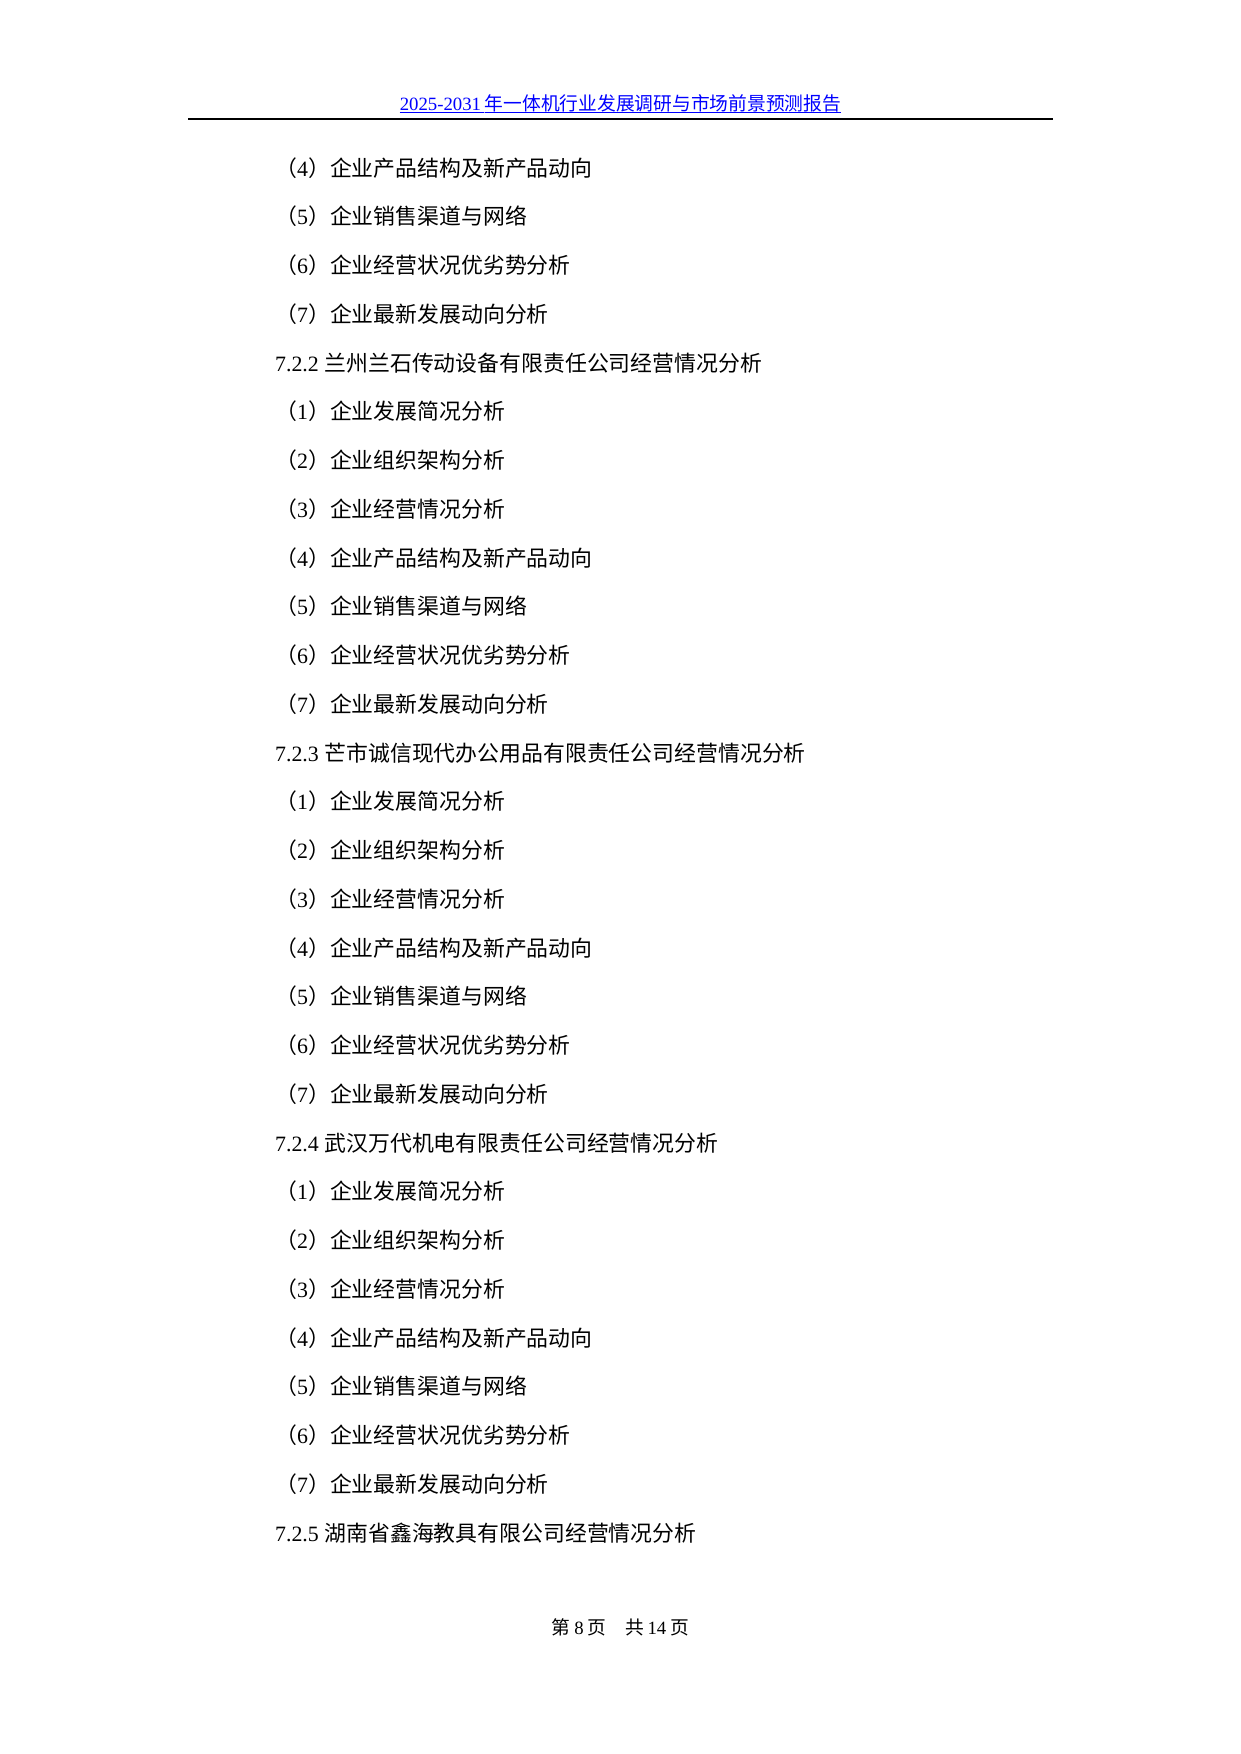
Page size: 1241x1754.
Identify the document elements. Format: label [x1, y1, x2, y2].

text [187, 150, 1053, 1548]
